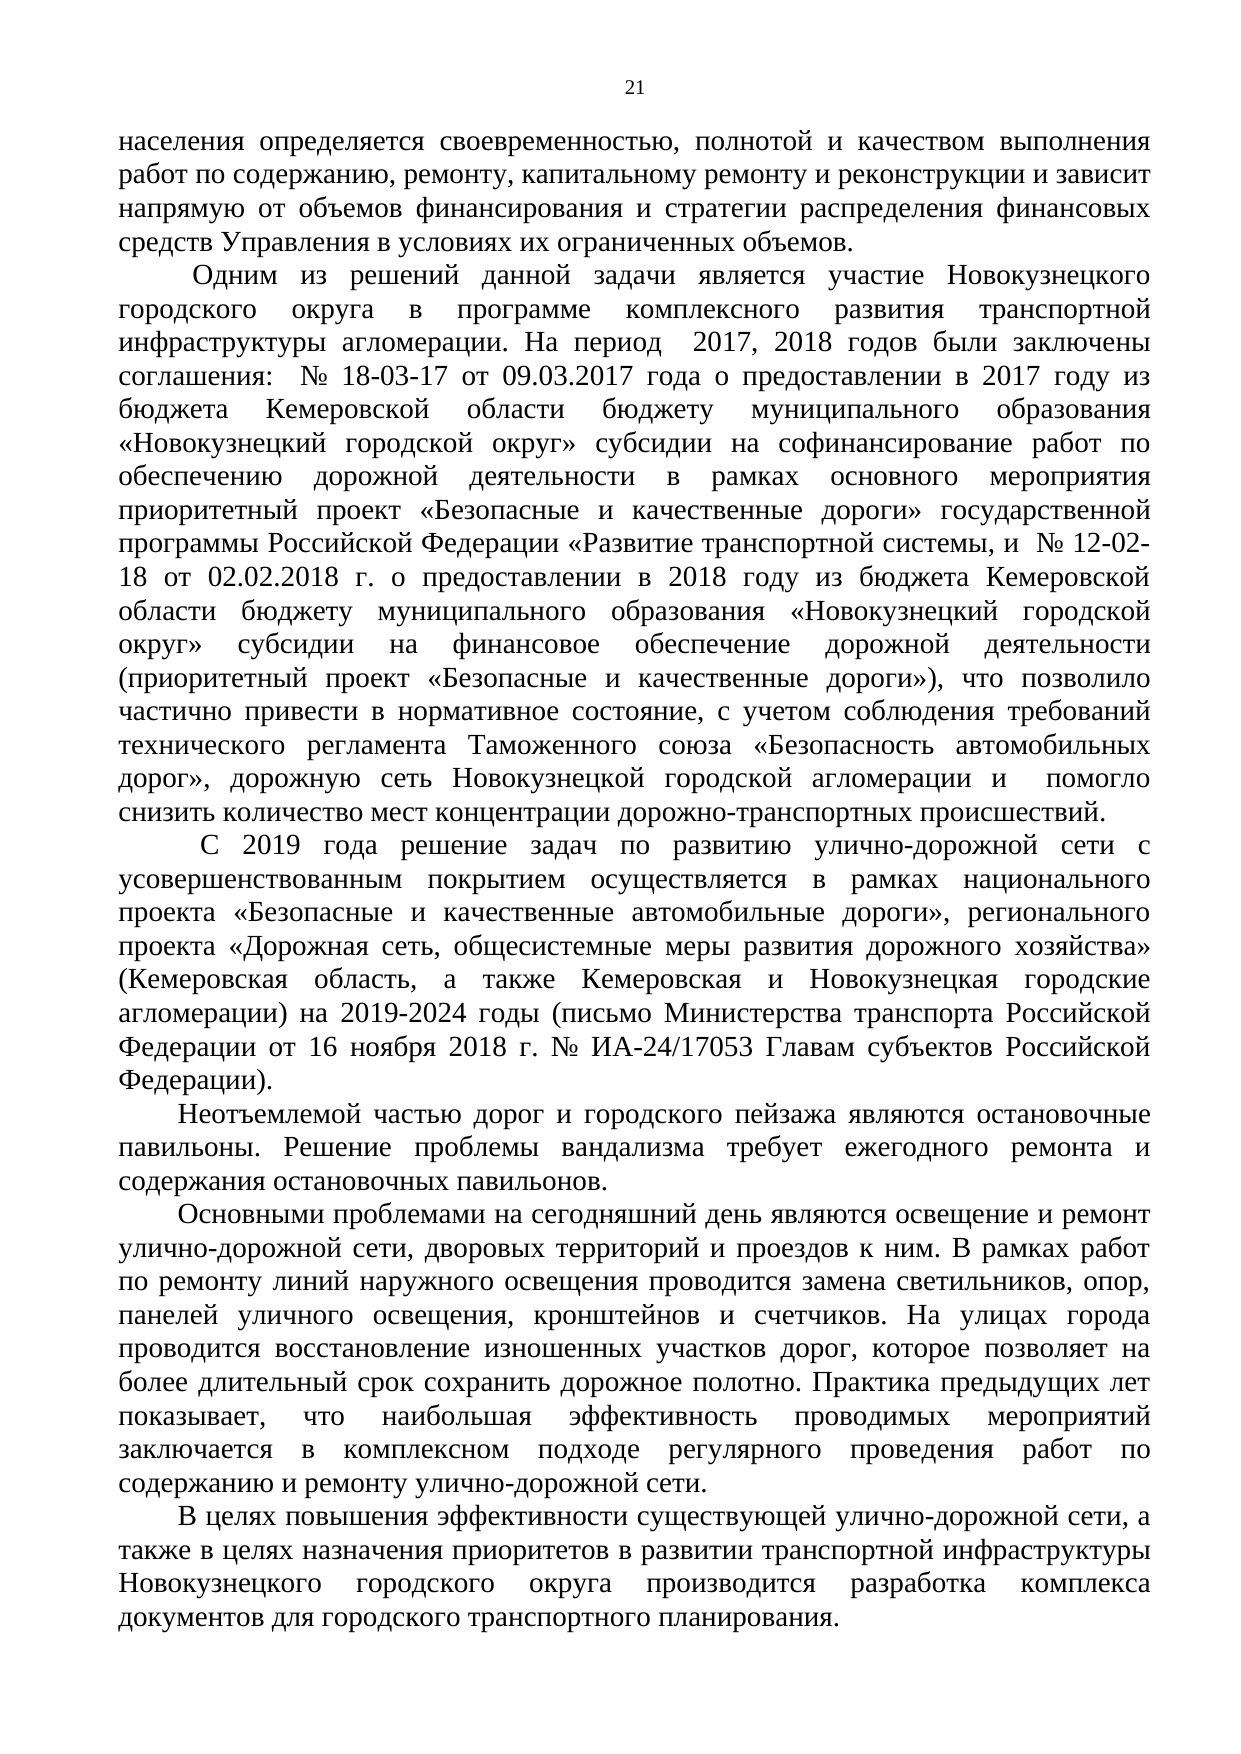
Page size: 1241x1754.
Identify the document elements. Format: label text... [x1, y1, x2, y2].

text С 2019 года решение задач по развитию улично-дорожной сети с усовершенствованным покрытием осуществляется в рамках национального проекта «Безопасные и качественные автомобильные дороги», регионального проекта «Дорожная сеть, общесистемные меры развития дорожного хозяйства» (Кемеровская область, а также Кемеровская и Новокузнецкая городские агломерации) на 2019-2024 годы (письмо Министерства транспорта Российской Федерации от 16 ноября 2018 г. № ИА-24/17053 Главам субъектов Российской Федерации). [118, 827, 1152, 1096]
text Неотъемлемой частью дорог и городского пейзажа являются остановочные павильоны. Решение проблемы вандализма требует ежегодного ремонта и содержания остановочных павильонов. [118, 1096, 1152, 1196]
text В целях повышения эффективности существующей улично-дорожной сети, а также в целях назначения приоритетов в развитии транспортной инфраструктуры Новокузнецкого городского округа производится разработка комплекса документов для городского транспортного планирования. [118, 1498, 1152, 1632]
text Основными проблемами на сегодняшний день являются освещение и ремонт улично-дорожной сети, дворовых территорий и проездов к ним. В рамках работ по ремонту линий наружного освещения проводится замена светильников, опор, панелей уличного освещения, кронштейнов и счетчиков. На улицах города проводится восстановление изношенных участков дорог, которое позволяет на более длительный срок сохранить дорожное полотно. Практика предыдущих лет показывает, что наибольшая эффективность проводимых мероприятий заключается в комплексном подходе регулярного проведения работ по содержанию и ремонту улично-дорожной сети. [118, 1196, 1152, 1498]
text Одним из решений данной задачи является участие Новокузнецкого городского округа в программе комплексного развития транспортной инфраструктуры агломерации. На период 2017, 2018 годов были заключены соглашения: № 18-03-17 от 09.03.2017 года о предоставлении в 2017 году из бюджета Кемеровской области бюджету муниципального образования «Новокузнецкий городской округ» субсидии на софинансирование работ по обеспечению дорожной деятельности в рамках основного мероприятия приоритетный проект «Безопасные и качественные дороги» государственной программы Российской Федерации «Развитие транспортной системы, и № 12-02-18 от 02.02.2018 г. о предоставлении в 2018 году из бюджета Кемеровской области бюджету муниципального образования «Новокузнецкий городской округ» субсидии на финансовое обеспечение дорожной деятельности (приоритетный проект «Безопасные и качественные дороги»), что позволило частично привести в нормативное состояние, с учетом соблюдения требований технического регламента Таможенного союза «Безопасность автомобильных дорог», дорожную сеть Новокузнецкой городской агломерации и помогло снизить количество мест концентрации дорожно-транспортных происшествий. [118, 257, 1152, 827]
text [118, 123, 1152, 257]
